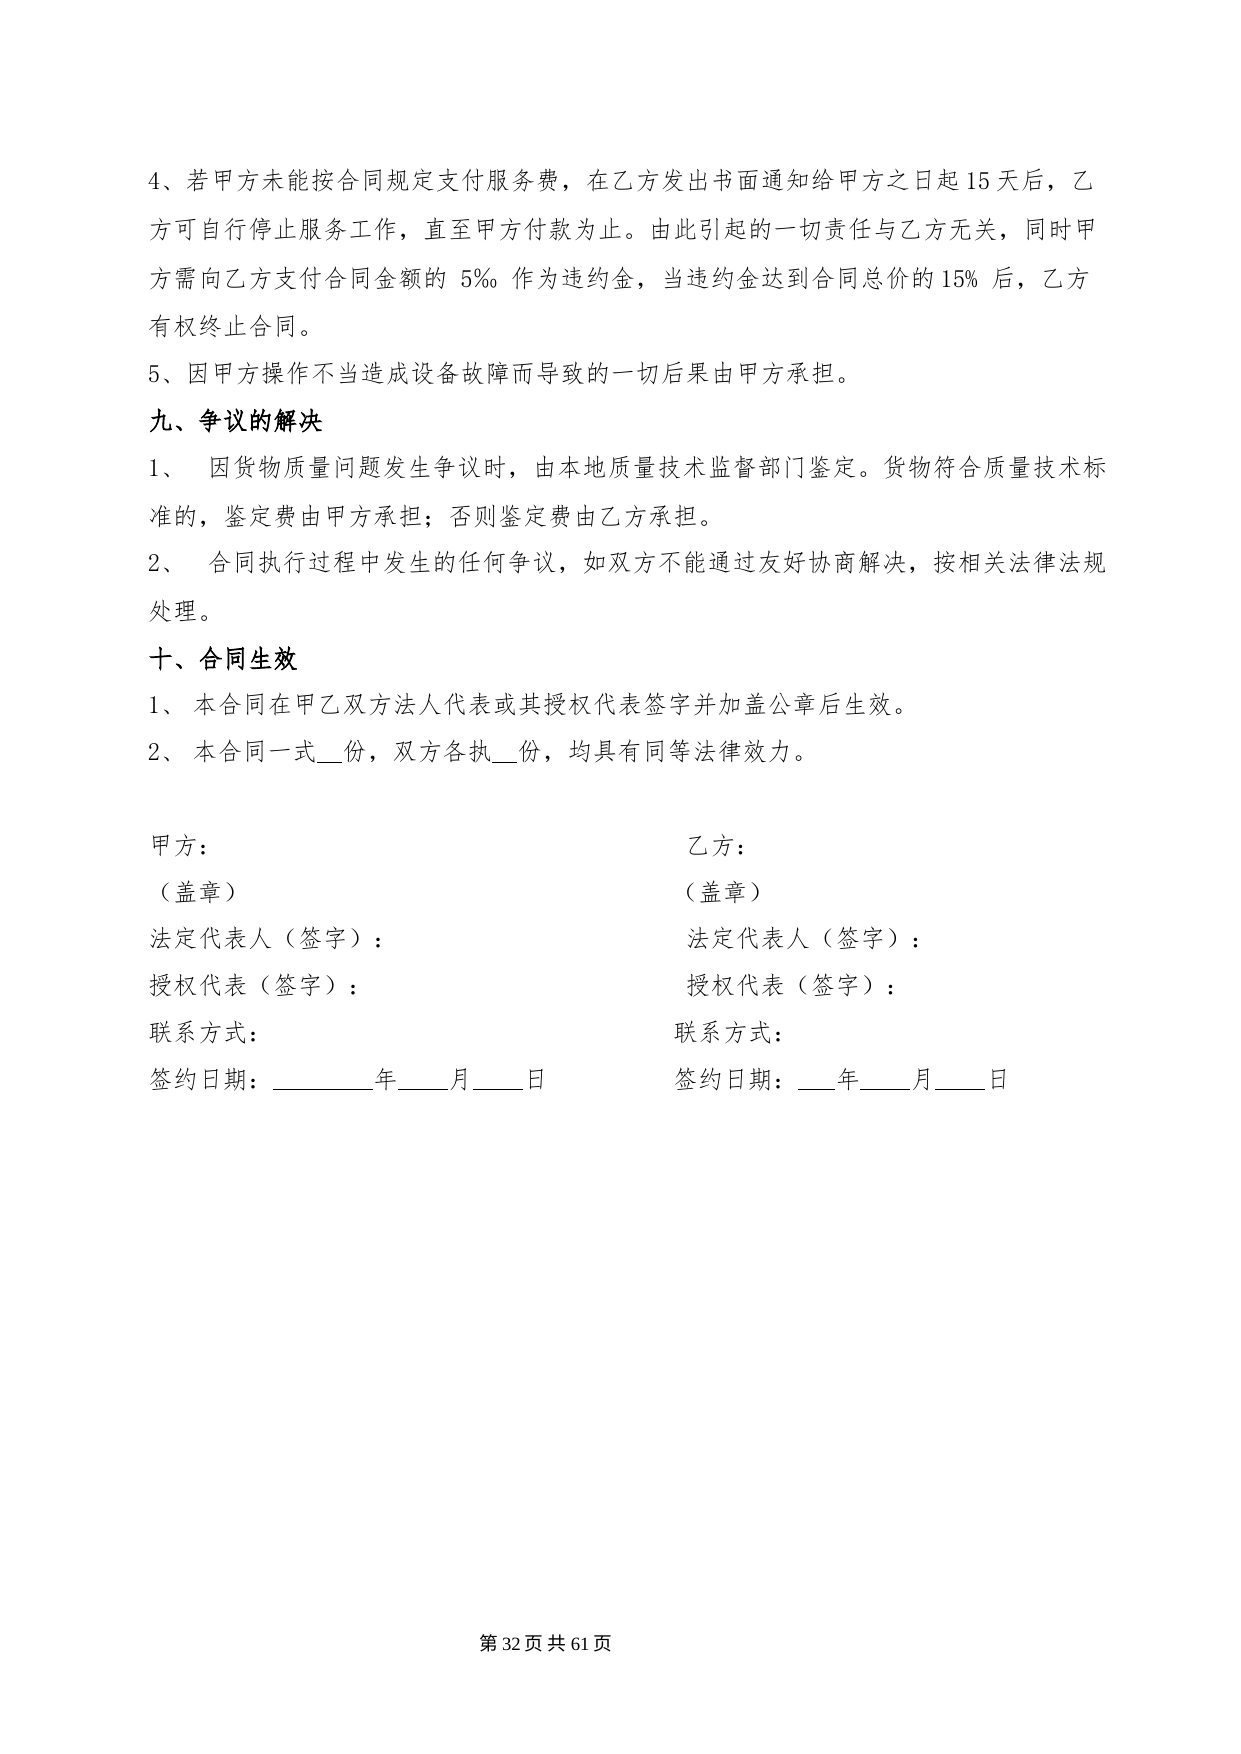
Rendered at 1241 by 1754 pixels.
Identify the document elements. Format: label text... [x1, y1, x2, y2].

text （盖章） （盖章） [148, 874, 1110, 907]
list 因货物质量问题发生争议时，由本地质量技术监督部门鉴定。货物符合质量技术标准的，鉴定费由甲方承担；否则鉴定费由乙方承担。 [148, 449, 1110, 530]
list 本合同一式 份，双方各执 份，均具有同等法律效力。 [148, 734, 1110, 766]
text 5、因甲方操作不当造成设备故障而导致的一切后果由甲方承担。 [148, 356, 1110, 388]
text 签约日期： 年 月 日 签约日期： 年 月 日 [148, 1061, 1110, 1094]
text 九、争议的解决 [148, 402, 1110, 435]
text 4、若甲方未能按合同规定支付服务费，在乙方发出书面通知给甲方之日起15天后，乙方可自行停止服务工作，直至甲方付款为止。由此引起的一切责任与乙方无关，同时甲方需向乙方支付合同金额的 5‰ 作为违约金，当违约金达到合同总价的15% 后，乙方有权终止合同。 [148, 163, 1110, 341]
text 甲方： 乙方： [148, 827, 1110, 860]
text 法定代表人（签字）： 法定代表人（签字）： [148, 921, 1110, 953]
text 授权代表（签字）： 授权代表（签字）： [148, 968, 1110, 1000]
list 本合同在甲乙双方法人代表或其授权代表签字并加盖公章后生效。 [148, 687, 1110, 719]
text 十、合同生效 [148, 640, 1110, 673]
list 合同执行过程中发生的任何争议，如双方不能通过友好协商解决，按相关法律法规处理。 [148, 545, 1110, 626]
text 联系方式： 联系方式： [148, 1014, 1110, 1047]
